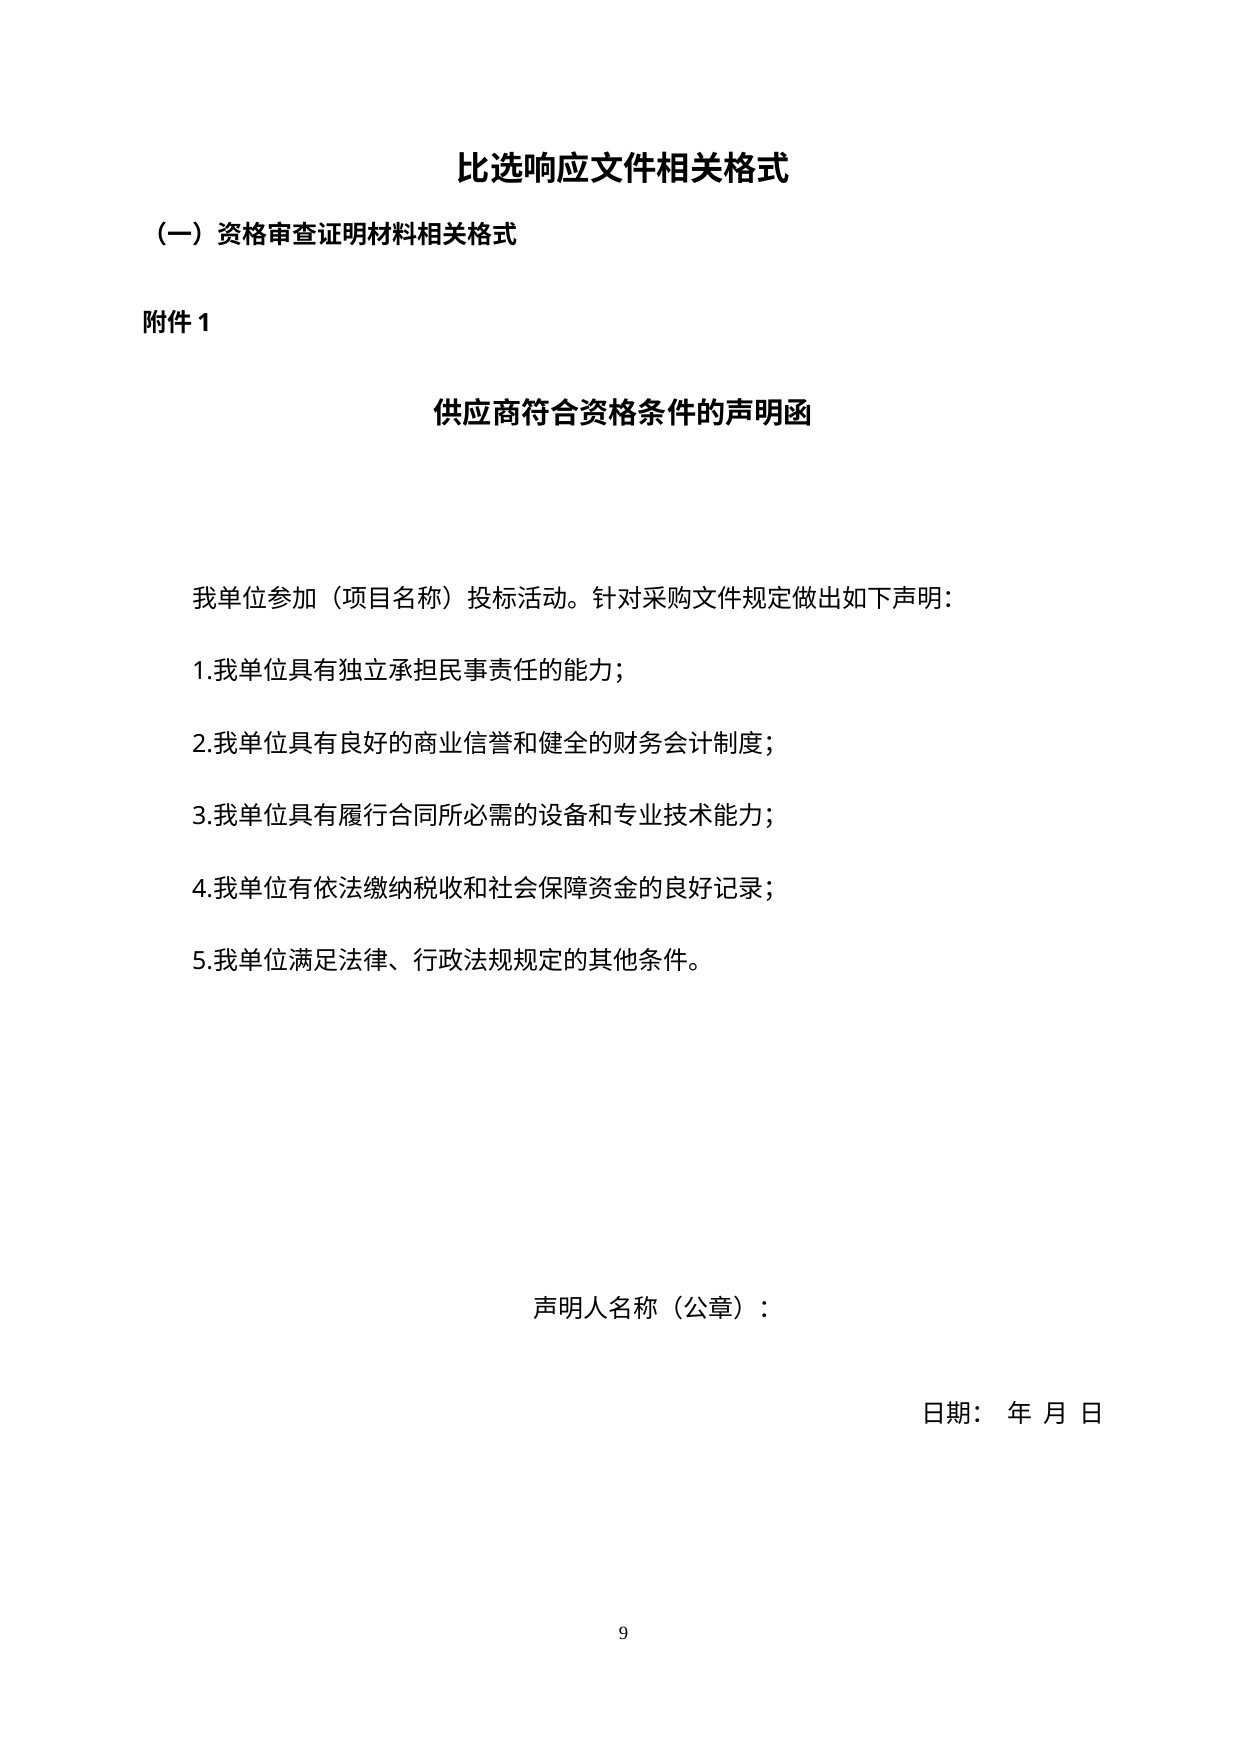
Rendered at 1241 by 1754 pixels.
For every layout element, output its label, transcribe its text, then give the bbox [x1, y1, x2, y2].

text 我单位参加（项目名称）投标活动。针对采购文件规定做出如下声明： [142, 578, 1104, 614]
text 日期： 年 月 日 [142, 1394, 1104, 1430]
text 比选响应文件相关格式 [142, 142, 1104, 190]
text 3.我单位具有履行合同所必需的设备和专业技术能力； [142, 796, 1104, 832]
text （一）资格审查证明材料相关格式 [142, 214, 1104, 250]
text 1.我单位具有独立承担民事责任的能力； [142, 651, 1104, 687]
text 供应商符合资格条件的声明函 [142, 390, 1104, 432]
text 4.我单位有依法缴纳税收和社会保障资金的良好记录； [142, 868, 1104, 904]
text 声明人名称（公章）： [142, 1288, 1104, 1325]
text 2.我单位具有良好的商业信誉和健全的财务会计制度； [142, 723, 1104, 759]
text 5.我单位满足法律、行政法规规定的其他条件。 [142, 941, 1104, 977]
text 附件1 [142, 302, 1104, 339]
